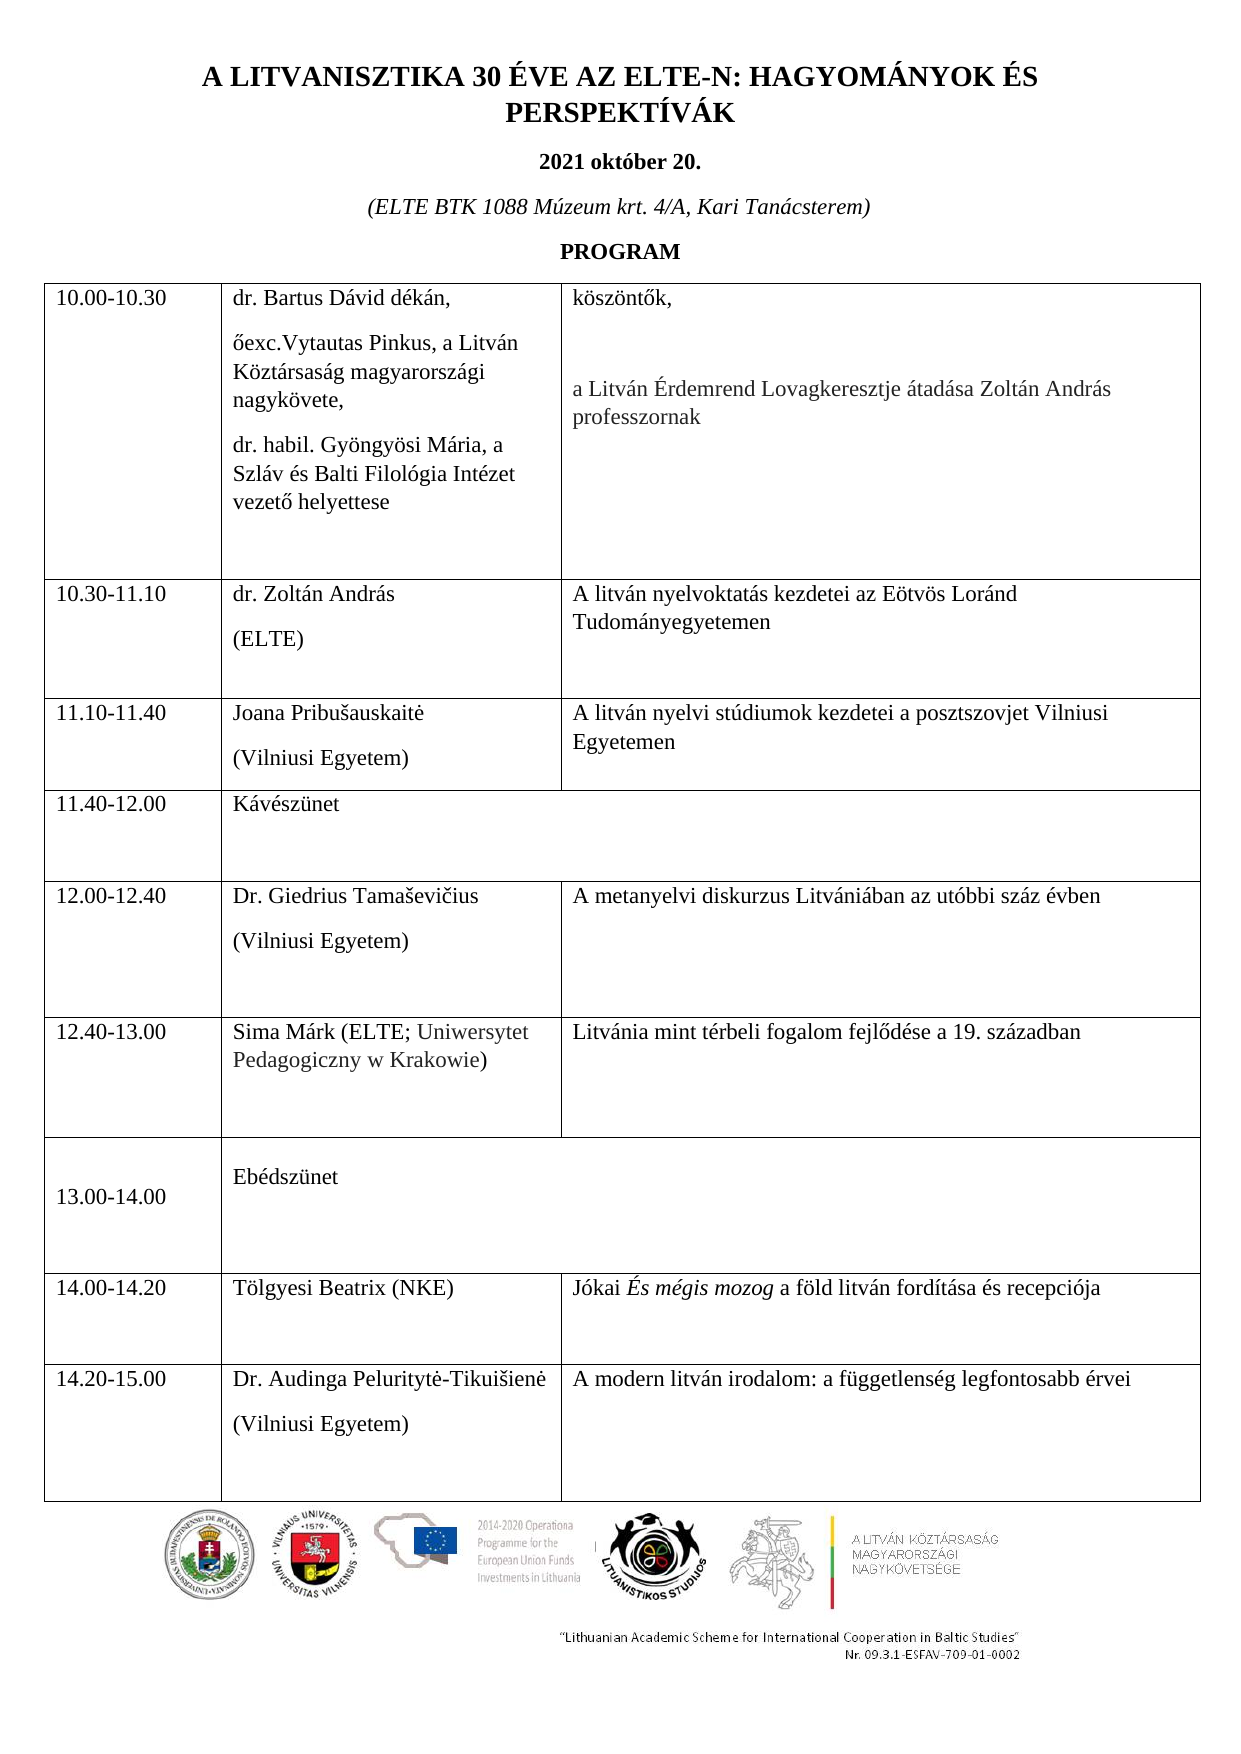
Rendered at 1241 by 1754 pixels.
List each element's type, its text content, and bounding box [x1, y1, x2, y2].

picture [147, 1503, 1029, 1681]
table_cell Litvánia mint térbeli fogalom fejlődése a 19. században [562, 1018, 1200, 1137]
table_header dr. Bartus Dávid dékán, őexc.Vytautas Pinkus, a Litván Köztársaság magyarországi nagykövete, dr. habil. Gyöngyösi Mária, a Szláv és Balti Filológia Intézet vezető helyettese [222, 284, 561, 578]
table_cell 14.20-15.00 [45, 1365, 221, 1501]
table_cell Dr. Giedrius Tamaševičius (Vilniusi Egyetem) [222, 882, 561, 1017]
table_cell 14.00-14.20 [45, 1274, 221, 1364]
table_cell A metanyelvi diskurzus Litvániában az utóbbi száz évben [562, 882, 1200, 1017]
text 2021 október 20. [148, 148, 1092, 174]
table_cell dr. Zoltán András (ELTE) [222, 580, 561, 698]
text A LITVANISZTIKA 30 ÉVE AZ ELTE-N: HAGYOMÁNYOK ÉS PERSPEKTÍVÁK [148, 59, 1092, 129]
table_cell Joana Pribušauskaitė (Vilniusi Egyetem) [222, 699, 561, 789]
text PROGRAM [148, 238, 1092, 264]
table_cell Dr. Audinga Peluritytė-Tikuišienė (Vilniusi Egyetem) [222, 1365, 561, 1501]
table_header 10.00-10.30 [45, 284, 221, 578]
table_cell Sima Márk (ELTE; Uniwersytet Pedagogiczny w Krakowie) [222, 1018, 561, 1137]
table_cell A modern litván irodalom: a függetlenség legfontosabb érvei [562, 1365, 1200, 1501]
table_cell Kávészünet [222, 791, 1200, 881]
table_cell Ebédszünet [222, 1138, 1200, 1273]
table_cell 12.00-12.40 [45, 882, 221, 1017]
table_cell 11.40-12.00 [45, 791, 221, 881]
table_cell Tölgyesi Beatrix (NKE) [222, 1274, 561, 1364]
table_cell Jókai És mégis mozog a föld litván fordítása és recepciója [562, 1274, 1200, 1364]
table_cell 12.40-13.00 [45, 1018, 221, 1137]
table_cell 10.30-11.10 [45, 580, 221, 698]
table_cell 11.10-11.40 [45, 699, 221, 789]
table_cell A litván nyelvi stúdiumok kezdetei a posztszovjet Vilniusi Egyetemen [562, 699, 1200, 789]
text (ELTE BTK 1088 Múzeum krt. 4/A, Kari Tanácsterem) [148, 193, 1092, 219]
table_cell 13.00-14.00 [45, 1138, 221, 1273]
table_header köszöntők, a Litván Érdemrend Lovagkeresztje átadása Zoltán András professzornak [562, 284, 1200, 578]
table_cell A litván nyelvoktatás kezdetei az Eötvös Loránd Tudományegyetemen [562, 580, 1200, 698]
